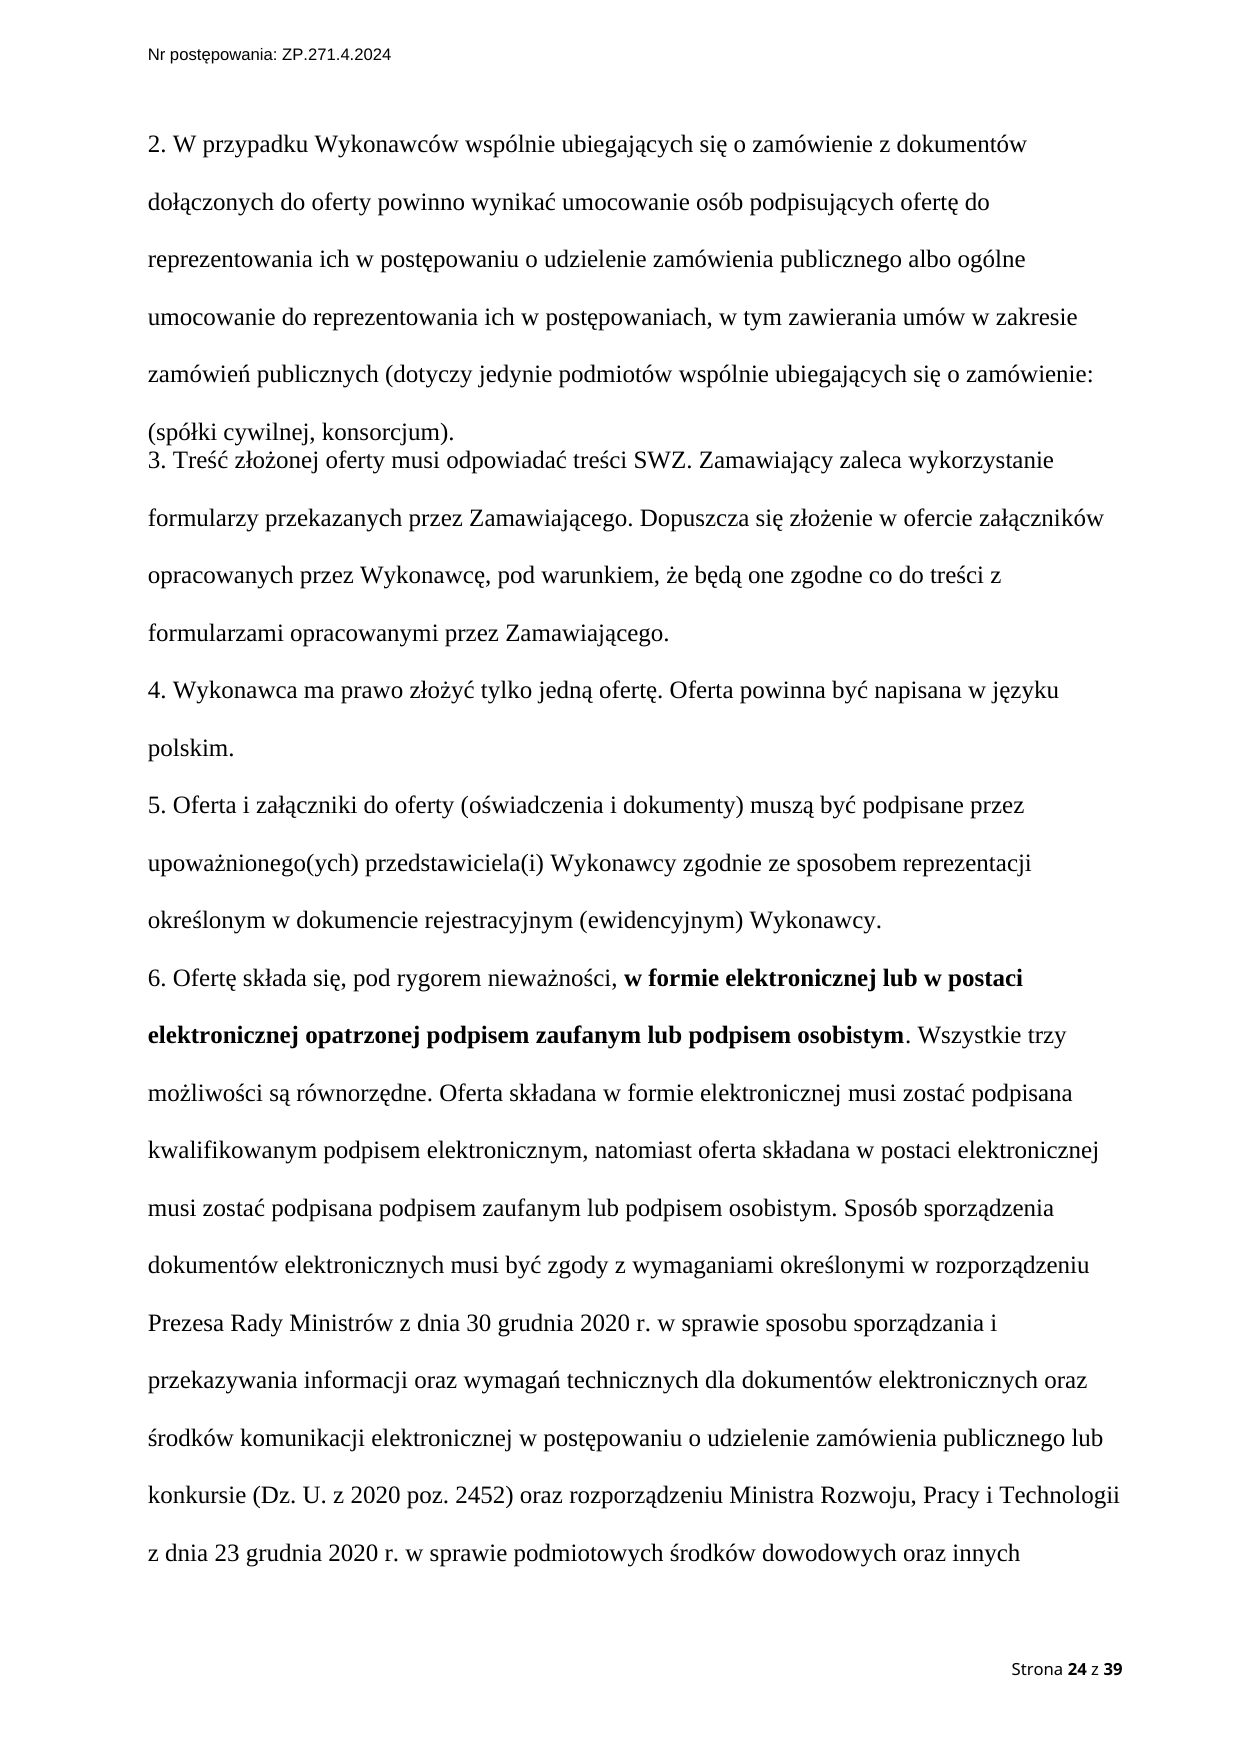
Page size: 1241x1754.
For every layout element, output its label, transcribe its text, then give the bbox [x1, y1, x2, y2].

text elektronicznej opatrzonej podpisem zaufanym lub podpisem osobistym. Wszystkie trzy [148, 1020, 1122, 1049]
text 3. Treść złożonej oferty musi odpowiadać treści SWZ. Zamawiający zaleca wykorzystanie [148, 445, 1122, 474]
text formularzy przekazanych przez Zamawiającego. Dopuszcza się złożenie w ofercie załączników [148, 503, 1122, 532]
text konkursie (Dz. U. z 2020 poz. 2452) oraz rozporządzeniu Ministra Rozwoju, Pracy i Technologii [148, 1480, 1122, 1509]
text zamówień publicznych (dotyczy jedynie podmiotów wspólnie ubiegających się o zamówienie: [148, 359, 1122, 388]
text określonym w dokumencie rejestracyjnym (ewidencyjnym) Wykonawcy. [148, 905, 1122, 934]
text formularzami opracowanymi przez Zamawiającego. [148, 618, 1122, 647]
text umocowanie do reprezentowania ich w postępowaniach, w tym zawierania umów w zakresie [148, 302, 1122, 330]
text środków komunikacji elektronicznej w postępowaniu o udzielenie zamówienia publicznego lub [148, 1423, 1122, 1452]
text 6. Ofertę składa się, pod rygorem nieważności, w formie elektronicznej lub w postaci [148, 963, 1122, 992]
text 5. Oferta i załączniki do oferty (oświadczenia i dokumenty) muszą być podpisane przez [148, 790, 1122, 819]
text z dnia 23 grudnia 2020 r. w sprawie podmiotowych środków dowodowych oraz innych [148, 1538, 1122, 1567]
text upoważnionego(ych) przedstawiciela(i) Wykonawcy zgodnie ze sposobem reprezentacji [148, 848, 1122, 877]
text (spółki cywilnej, konsorcjum). [148, 417, 1122, 445]
text polskim. [148, 733, 1122, 762]
text opracowanych przez Wykonawcę, pod warunkiem, że będą one zgodne co do treści z [148, 560, 1122, 589]
text 2. W przypadku Wykonawców wspólnie ubiegających się o zamówienie z dokumentów [148, 129, 1122, 158]
text Prezesa Rady Ministrów z dnia 30 grudnia 2020 r. w sprawie sposobu sporządzania i [148, 1308, 1122, 1337]
text musi zostać podpisana podpisem zaufanym lub podpisem osobistym. Sposób sporządzenia [148, 1193, 1122, 1222]
text kwalifikowanym podpisem elektronicznym, natomiast oferta składana w postaci elektronicznej [148, 1135, 1122, 1164]
text dołączonych do oferty powinno wynikać umocowanie osób podpisujących ofertę do [148, 187, 1122, 215]
text możliwości są równorzędne. Oferta składana w formie elektronicznej musi zostać podpisana [148, 1078, 1122, 1107]
text przekazywania informacji oraz wymagań technicznych dla dokumentów elektronicznych oraz [148, 1365, 1122, 1394]
text 4. Wykonawca ma prawo złożyć tylko jedną ofertę. Oferta powinna być napisana w języku [148, 675, 1122, 704]
text reprezentowania ich w postępowaniu o udzielenie zamówienia publicznego albo ogólne [148, 244, 1122, 273]
text dokumentów elektronicznych musi być zgody z wymaganiami określonymi w rozporządzeniu [148, 1250, 1122, 1279]
